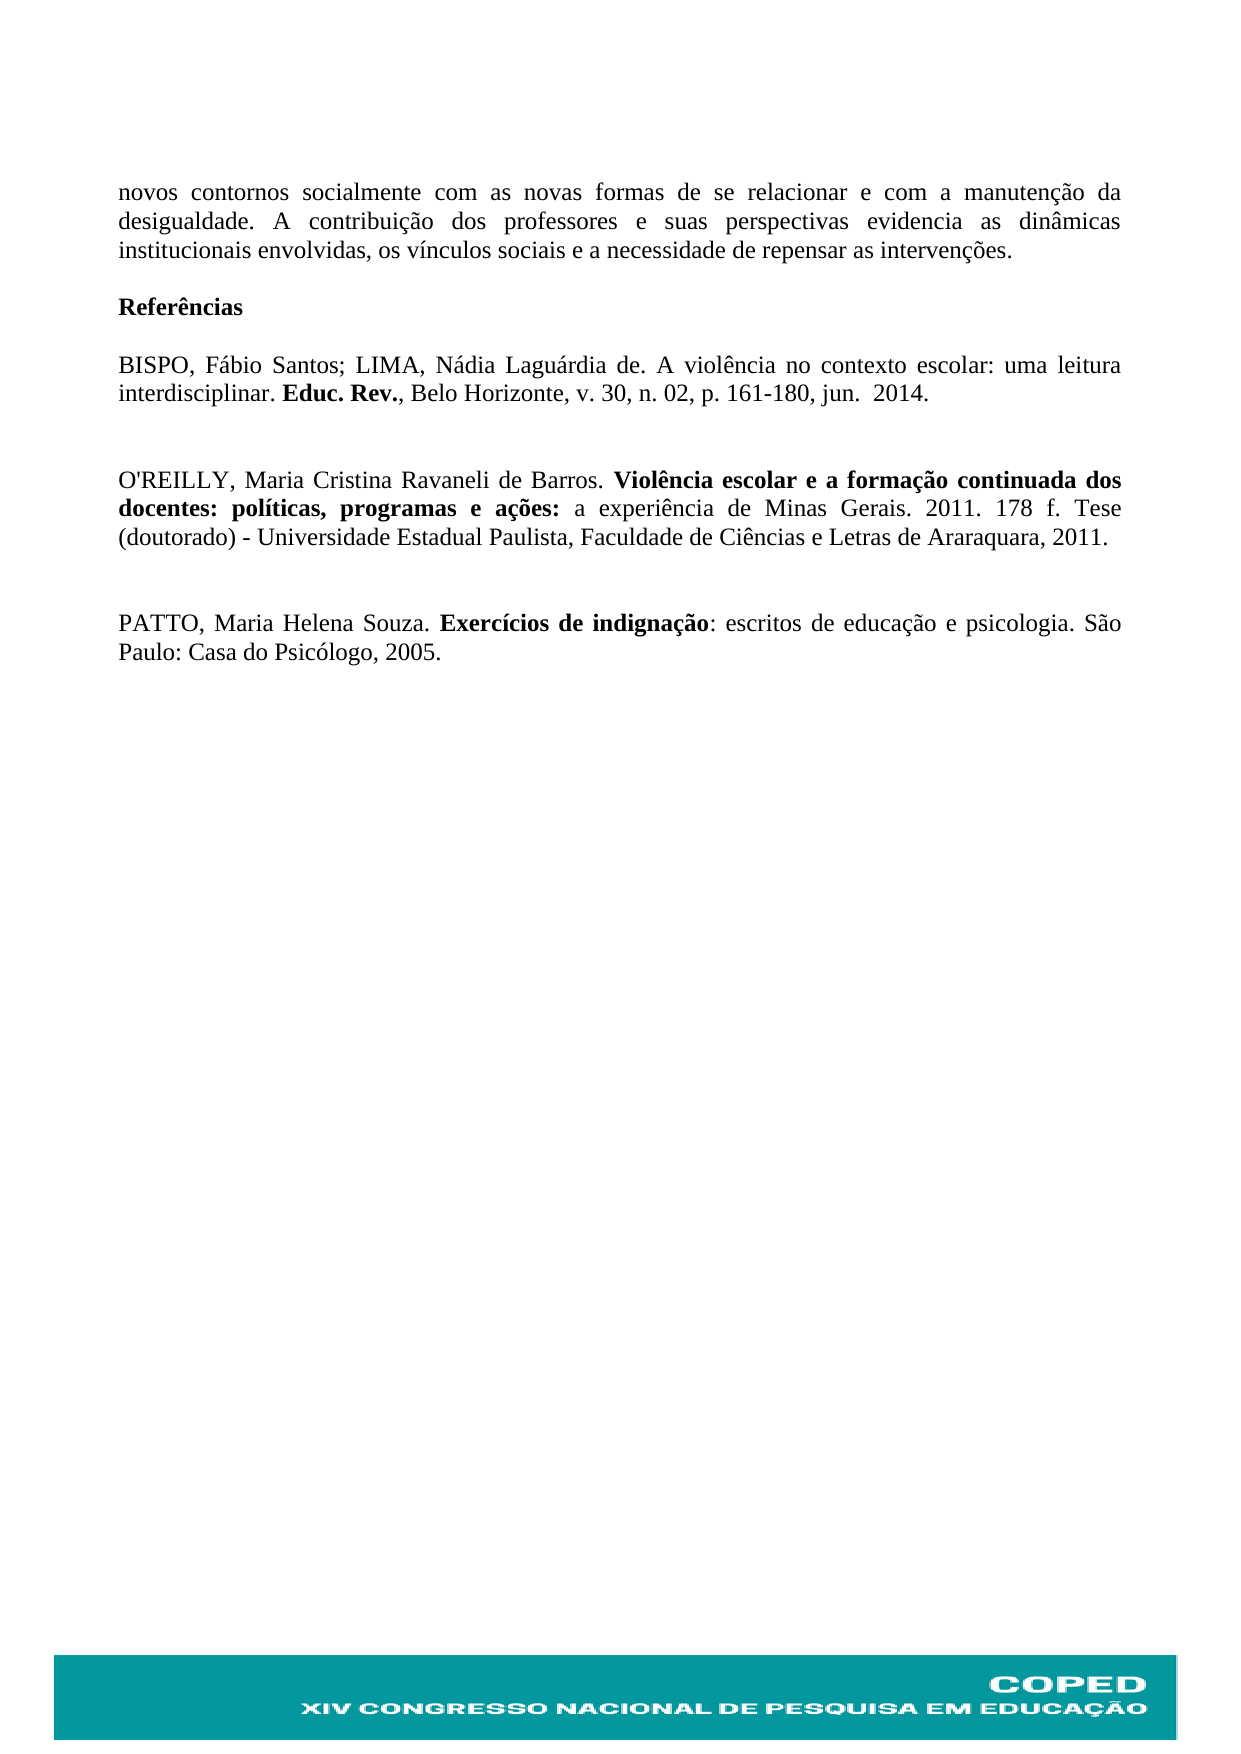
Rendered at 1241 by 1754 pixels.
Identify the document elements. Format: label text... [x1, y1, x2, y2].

text Referências [118, 292, 1122, 321]
text PATTO, Maria Helena Souza. Exercícios de indignação: escritos de educação e psicologia. São Paulo: Casa do Psicólogo, 2005. [118, 608, 1122, 666]
text O'REILLY, Maria Cristina Ravaneli de Barros. Violência escolar e a formação continuada dos docentes: políticas, programas e ações: a experiência de Minas Gerais. 2011. 178 f. Tese (doutorado) - Universidade Estadual Paulista, Faculdade de Ciências e Letras de Araraquara, 2011. [118, 465, 1122, 551]
picture [53, 1588, 1185, 1740]
text BISPO, Fábio Santos; LIMA, Nádia Laguárdia de. A violência no contexto escolar: uma leitura interdisciplinar. Educ. Rev., Belo Horizonte, v. 30, n. 02, p. 161-180, jun. 2014. [118, 350, 1122, 407]
